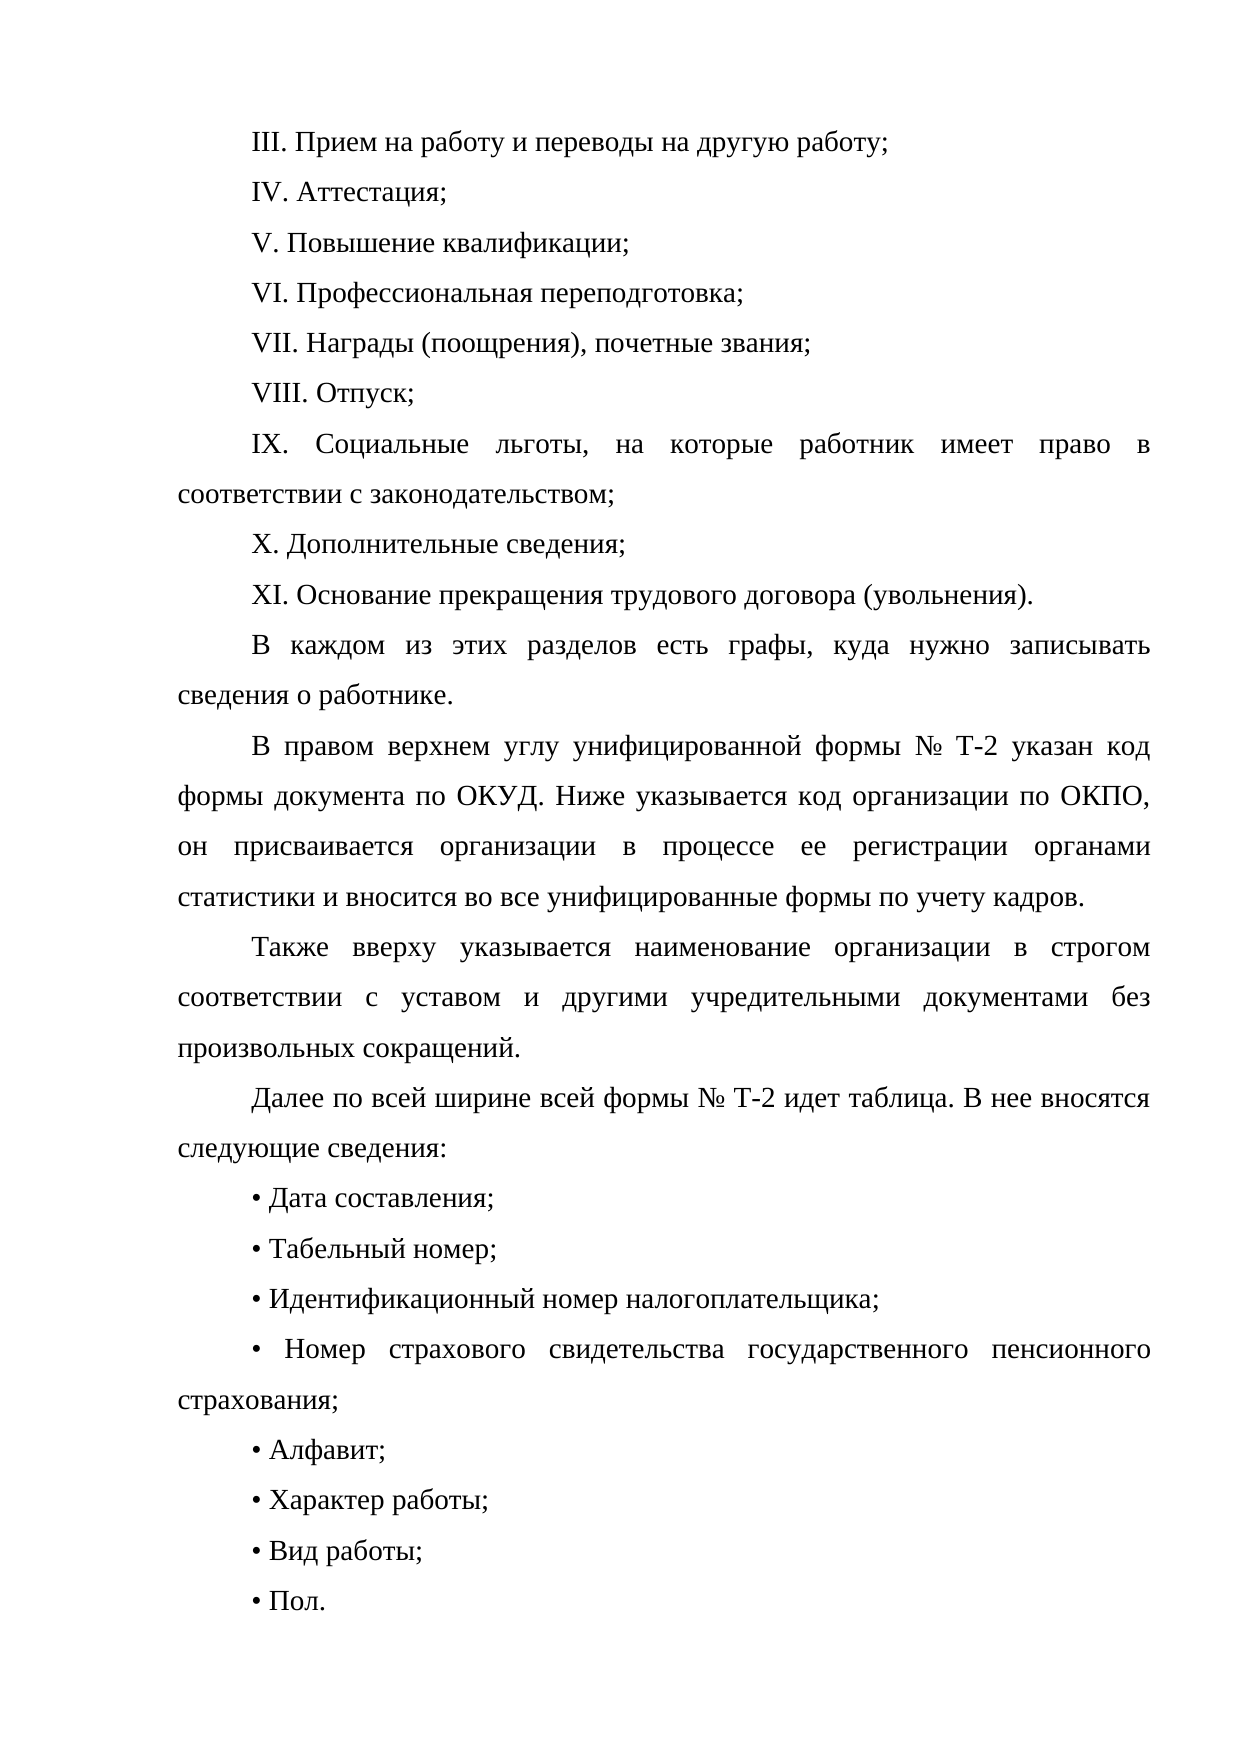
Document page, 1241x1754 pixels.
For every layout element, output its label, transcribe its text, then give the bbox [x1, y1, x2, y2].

text • Вид работы; [177, 1533, 1152, 1566]
text Далее по всей ширине всей формы № Т-2 идет таблица. В нее вносятся следующие сведения: [177, 1080, 1152, 1164]
text V. Повышение квалификации; [177, 225, 1152, 258]
text VIII. Отпуск; [177, 376, 1152, 409]
text • Дата составления; [177, 1181, 1152, 1214]
text IX. Социальные льготы, на которые работник имеет право в соответствии с законодательством; [177, 426, 1152, 510]
text • Пол. [177, 1583, 1152, 1617]
text Также вверху указывается наименование организации в строгом соответствии с уставом и другими учредительными документами без произвольных сокращений. [177, 929, 1152, 1063]
text VI. Профессиональная переподготовка; [177, 275, 1152, 308]
text • Табельный номер; [177, 1231, 1152, 1264]
text • Алфавит; [177, 1432, 1152, 1466]
text В каждом из этих разделов есть графы, куда нужно записывать сведения о работнике. [177, 627, 1152, 711]
text • Номер страхового свидетельства государственного пенсионного страхования; [177, 1332, 1152, 1415]
text IV. Аттестация; [177, 174, 1152, 208]
text • Характер работы; [177, 1482, 1152, 1516]
text X. Дополнительные сведения; [177, 527, 1152, 560]
text В правом верхнем углу унифицированной формы № Т-2 указан код формы документа по ОКУД. Ниже указывается код организации по ОКПО, он присваивается организации в процессе ее регистрации органами статистики и вносится во все унифицированные формы по учету кадров. [177, 728, 1152, 912]
text XI. Основание прекращения трудового договора (увольнения). [177, 577, 1152, 610]
text • Идентификационный номер налогоплательщика; [177, 1281, 1152, 1315]
text III. Прием на работу и переводы на другую работу; [177, 124, 1152, 158]
text VII. Награды (поощрения), почетные звания; [177, 325, 1152, 359]
